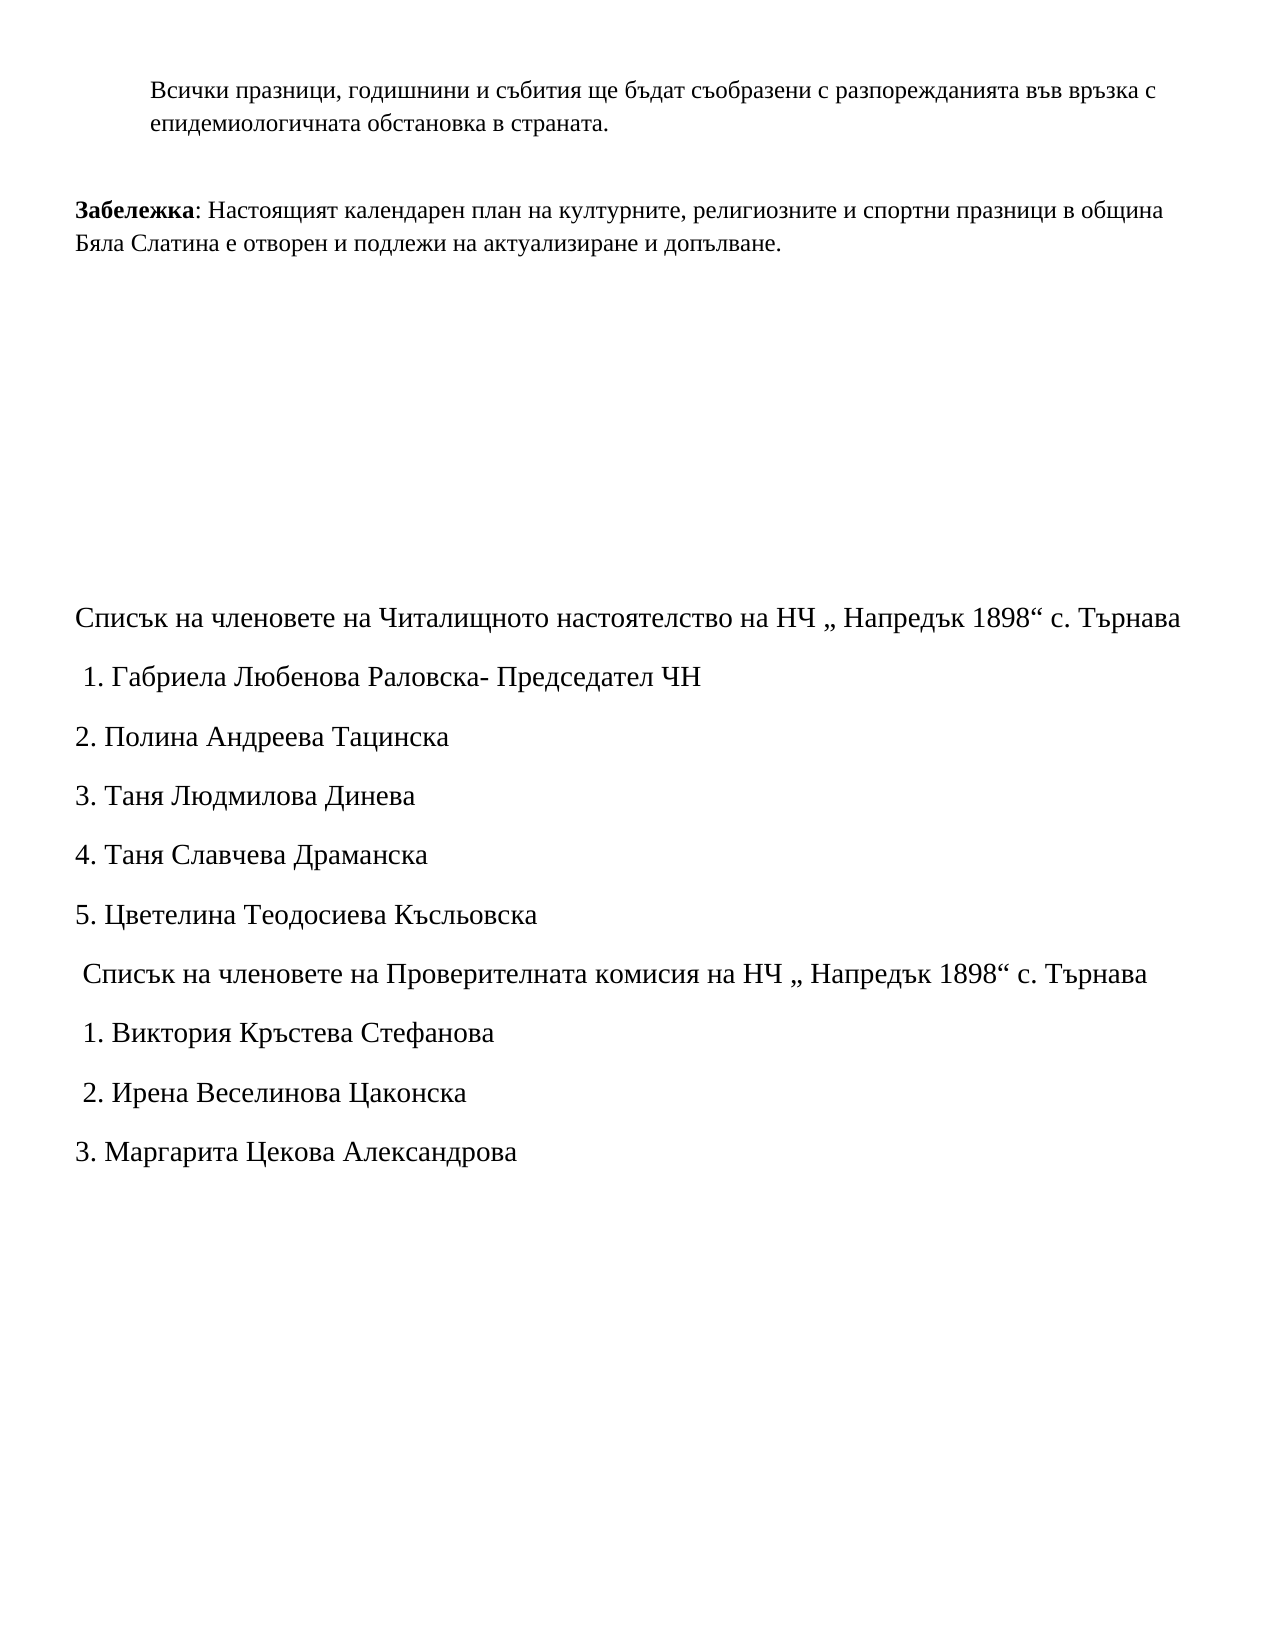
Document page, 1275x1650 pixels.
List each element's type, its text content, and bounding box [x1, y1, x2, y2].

text 3. Таня Людмилова Динева [75, 778, 1200, 812]
text 4. Таня Славчева Драманска [75, 837, 1200, 871]
text 2. Ирена Веселинова Цаконска [75, 1075, 1200, 1108]
text 2. Полина Андреева Тацинска [75, 719, 1200, 752]
text Списък на членовете на Читалищното настоятелство на НЧ „ Напредък 1898“ с. Търнава [75, 600, 1200, 633]
text 3. Маргарита Цекова Александрова [75, 1134, 1200, 1168]
text 5. Цветелина Теодосиева Късльовска [75, 897, 1200, 930]
text 1. Виктория Кръстева Стефанова [75, 1016, 1200, 1049]
text Забележка: Настоящият календарен план на културните, религиозните и спортни празници в община Бяла Слатина е отворен и подлежи на актуализиране и допълване. [75, 195, 1200, 257]
text 1. Габриела Любенова Раловска- Председател ЧН [75, 659, 1200, 693]
text Списък на членовете на Проверителната комисия на НЧ „ Напредък 1898“ с. Търнава [75, 956, 1200, 990]
list Всички празници, годишнини и събития ще бъдат съобразени с разпорежданията във връзка с епидемиологичната обстановка в страната. [150, 75, 1200, 137]
